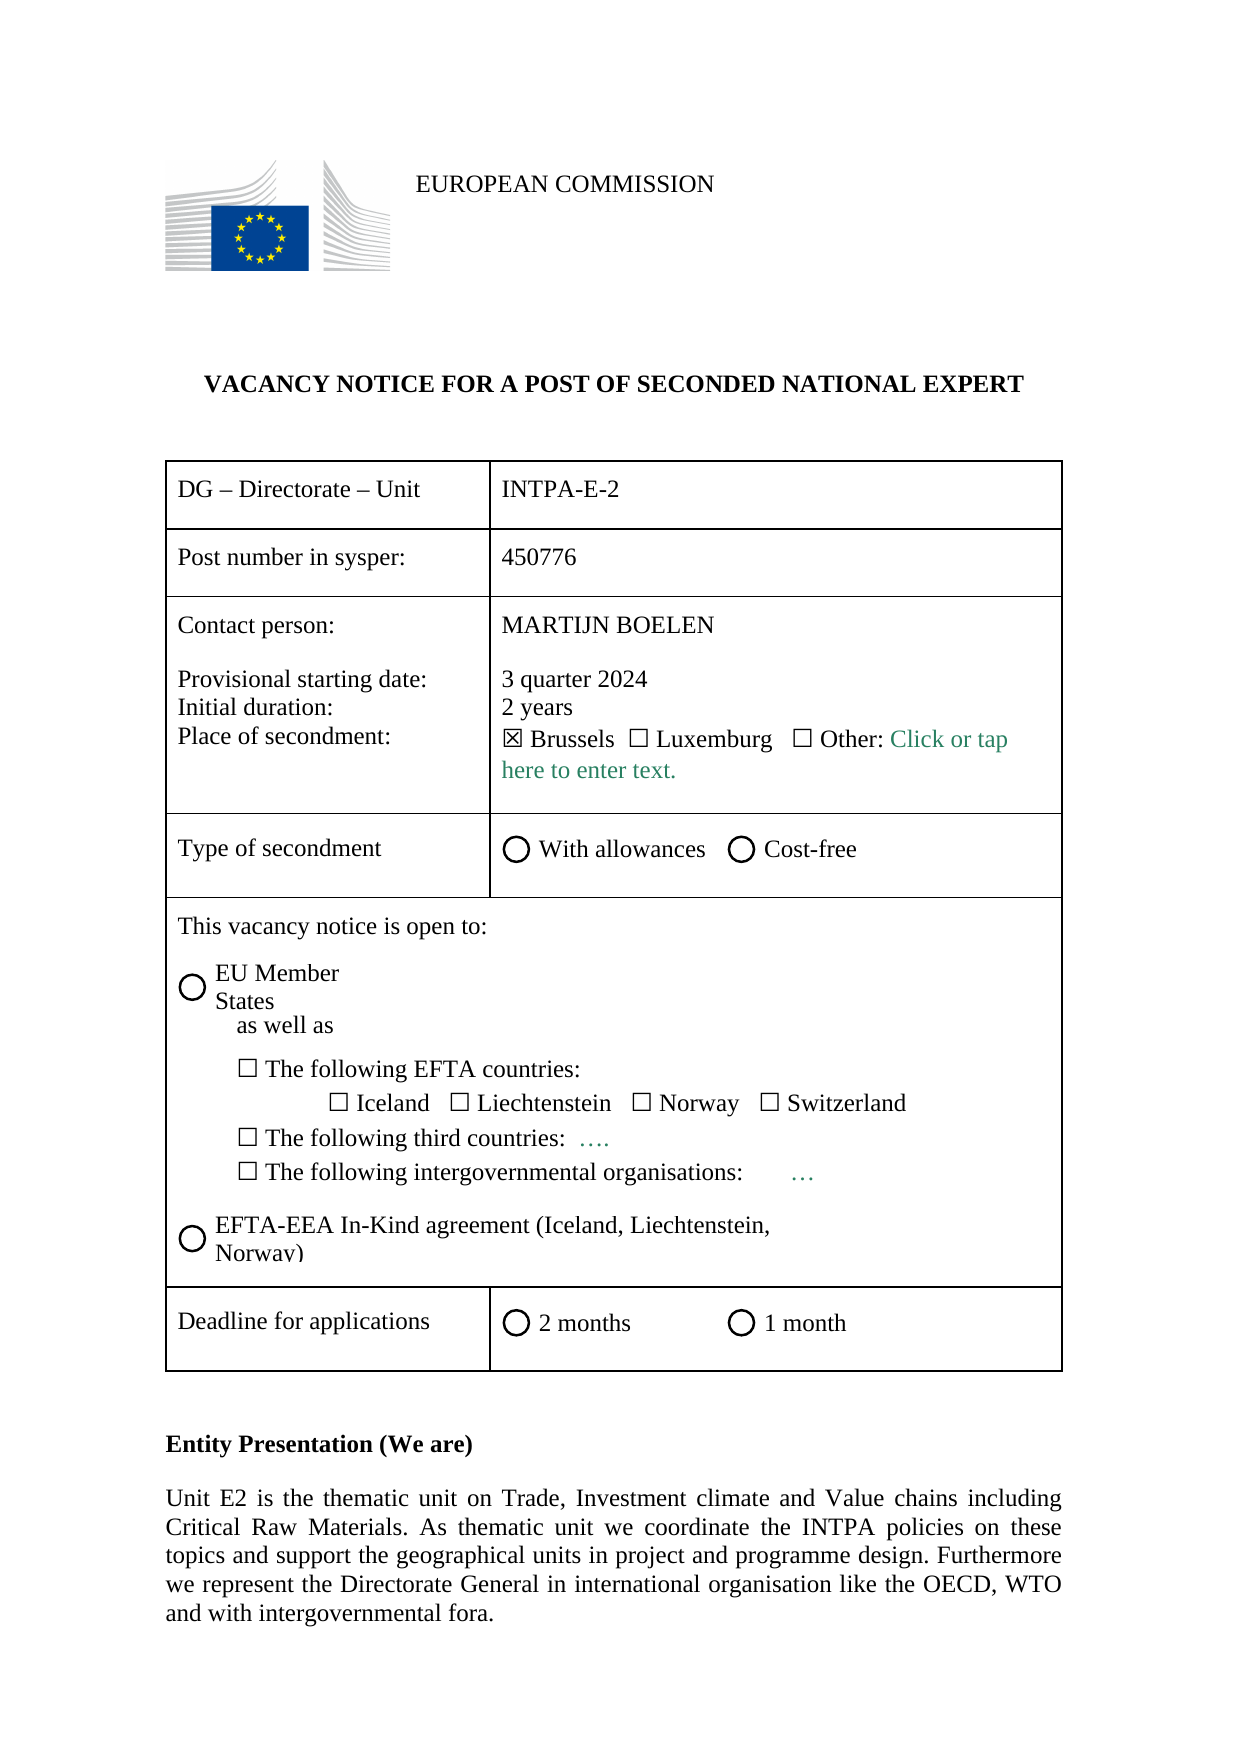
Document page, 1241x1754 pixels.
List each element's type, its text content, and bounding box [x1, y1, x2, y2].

table_cell This vacancy notice is open to: as well as The following EFTA countries: Iceland Liechtenstein Norway Switzerland The following third countries: The following intergovernmental organisations: [167, 898, 1061, 1286]
table_cell [491, 814, 1061, 897]
table_cell [491, 1288, 1061, 1370]
table_cell Type of secondment [167, 814, 489, 897]
table_cell Contact person: Provisional starting date: Initial duration: Place of secondment: [167, 597, 489, 813]
table_cell quarter years Brussels Luxemburg Other: [491, 597, 1061, 813]
text VACANCY NOTICE FOR A POST OF SECONDED NATIONAL EXPERT [165, 369, 1063, 398]
table_header DG – Directorate – Unit [167, 462, 489, 528]
table_cell Deadline for applications [167, 1288, 489, 1370]
picture [165, 160, 391, 271]
list Entity Presentation (We are) [165, 1429, 1063, 1458]
table_cell Post number in sysper: [167, 530, 489, 596]
